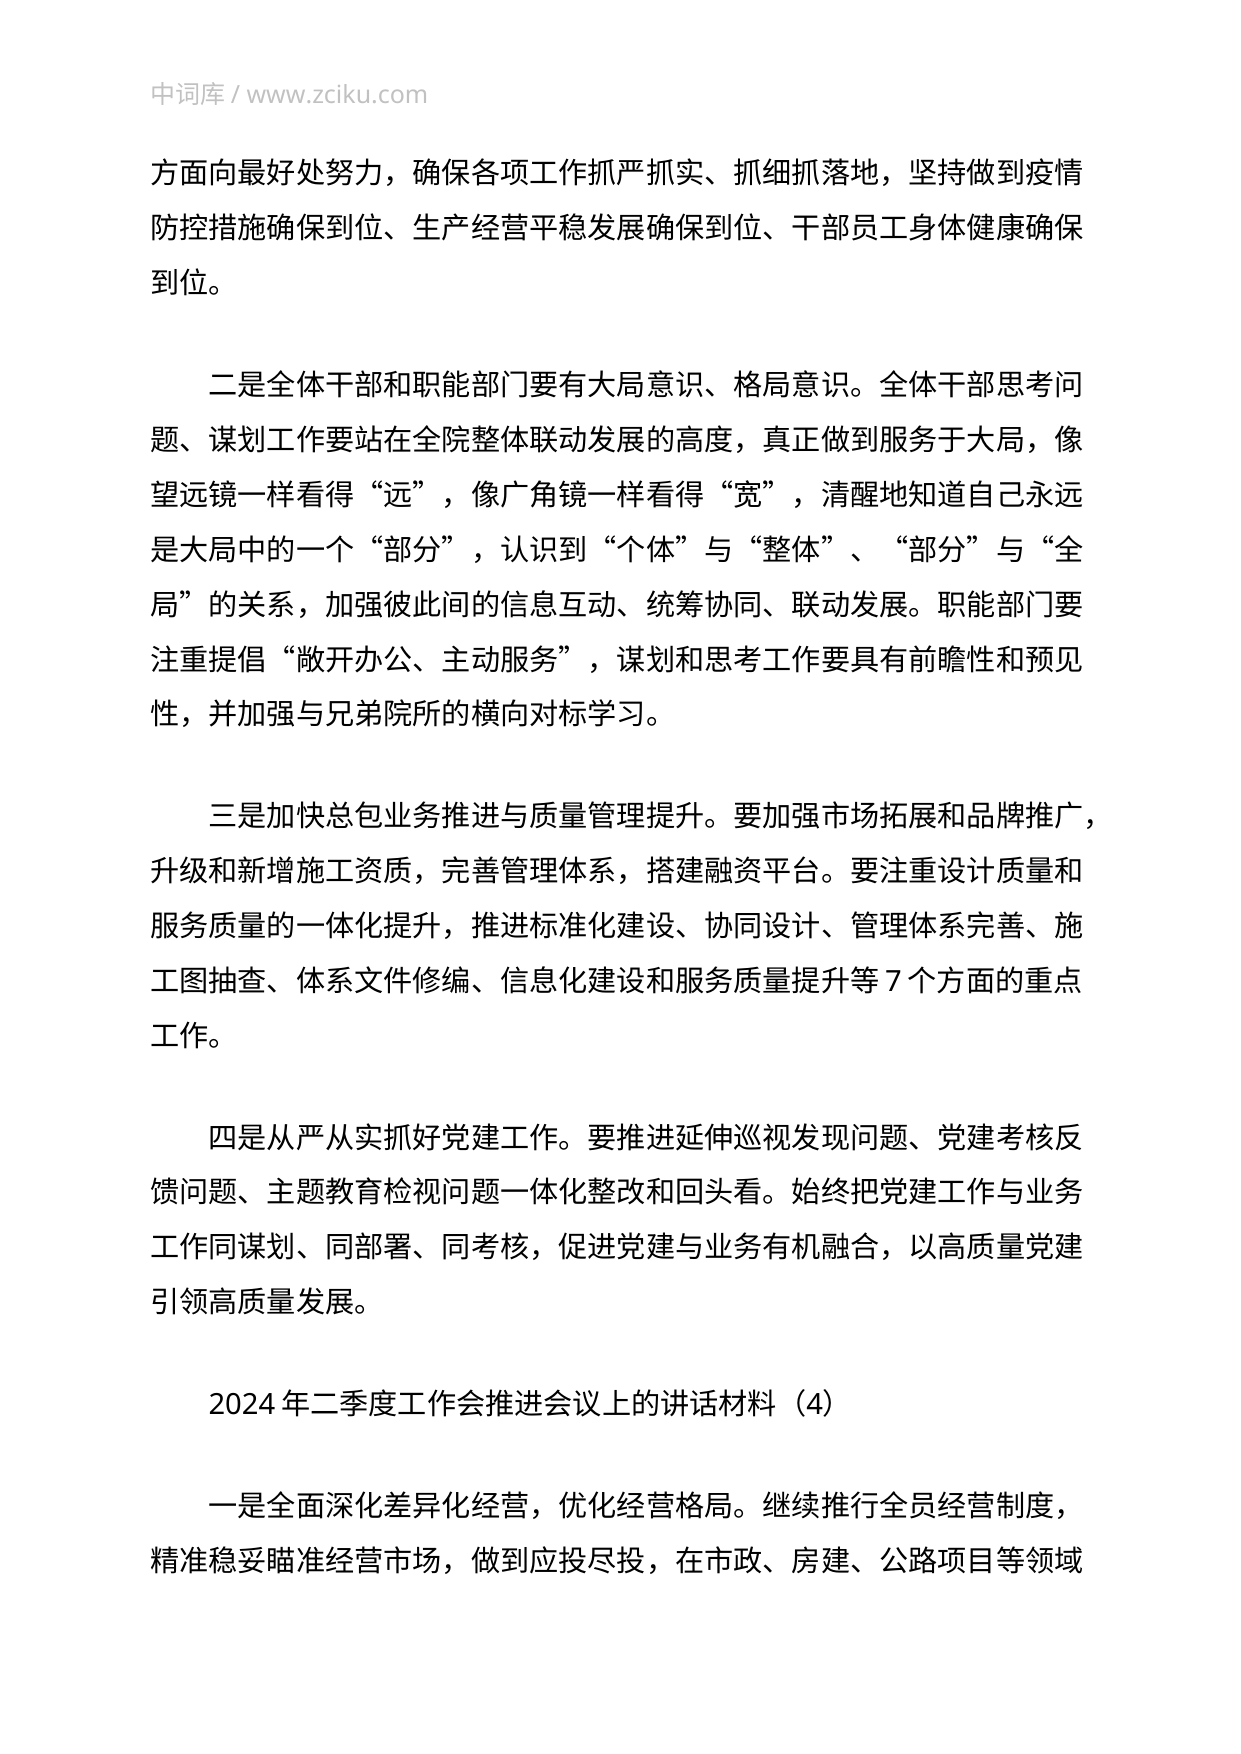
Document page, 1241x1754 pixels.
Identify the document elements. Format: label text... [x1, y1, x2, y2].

text 二是全体干部和职能部门要有大局意识、格局意识。全体干部思考问题、谋划工作要站在全院整体联动发展的高度，真正做到服务于大局，像望远镜一样看得“远”，像广角镜一样看得“宽”，清醒地知道自己永远是大局中的一个“部分”，认识到“个体”与“整体”、“部分”与“全局”的关系，加强彼此间的信息互动、统筹协同、联动发展。职能部门要注重提倡“敞开办公、主动服务”，谋划和思考工作要具有前瞻性和预见性，并加强与兄弟院所的横向对标学习。 [150, 362, 1090, 733]
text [150, 150, 1090, 302]
text 三是加快总包业务推进与质量管理提升。要加强市场拓展和品牌推广，升级和新增施工资质，完善管理体系，搭建融资平台。要注重设计质量和服务质量的一体化提升，推进标准化建设、协同设计、管理体系完善、施工图抽查、体系文件修编、信息化建设和服务质量提升等7个方面的重点工作。 [150, 793, 1090, 1055]
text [150, 1483, 1090, 1580]
text 2024年二季度工作会推进会议上的讲话材料（4） [150, 1381, 1090, 1423]
text 四是从严从实抓好党建工作。要推进延伸巡视发现问题、党建考核反馈问题、主题教育检视问题一体化整改和回头看。始终把党建工作与业务工作同谋划、同部署、同考核，促进党建与业务有机融合，以高质量党建引领高质量发展。 [150, 1114, 1090, 1321]
